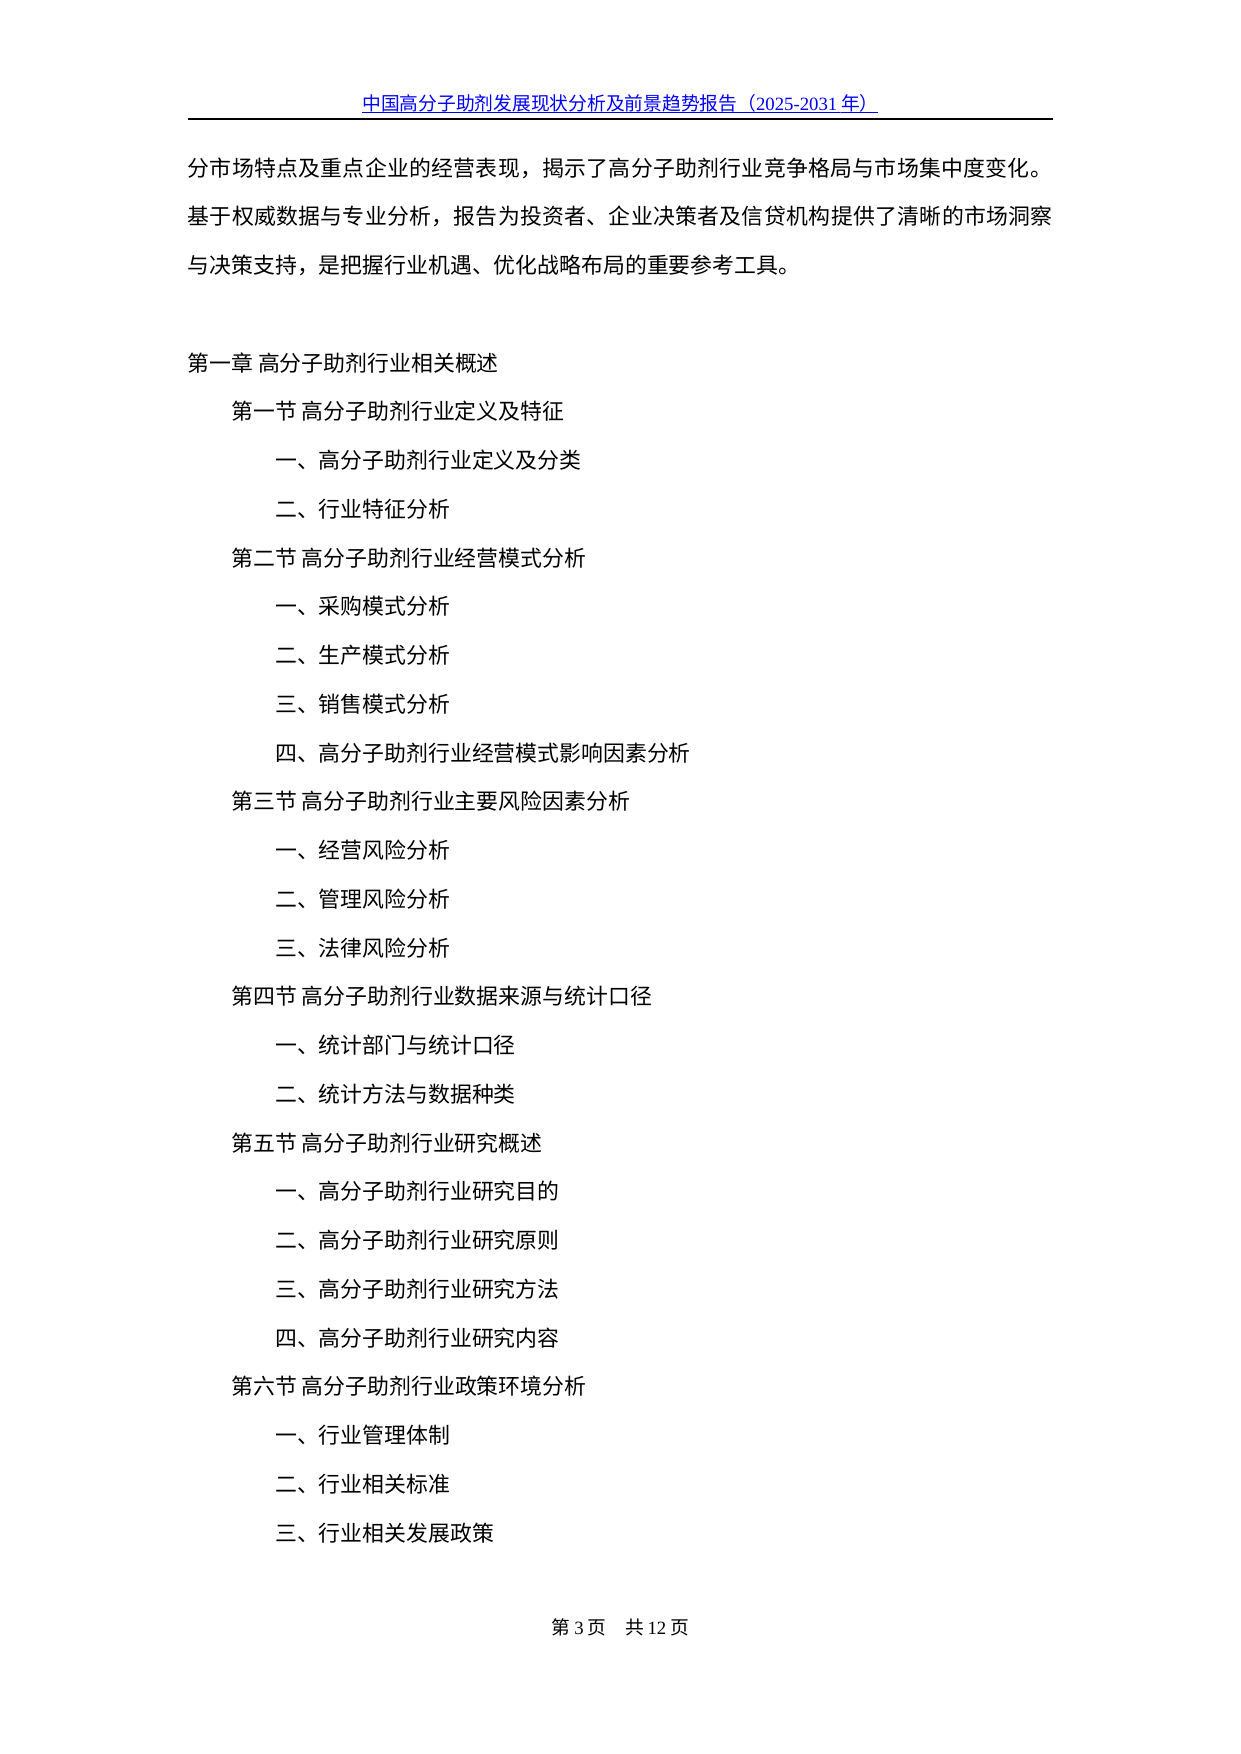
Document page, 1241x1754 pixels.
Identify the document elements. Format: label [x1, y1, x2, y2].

text [187, 150, 1053, 1548]
